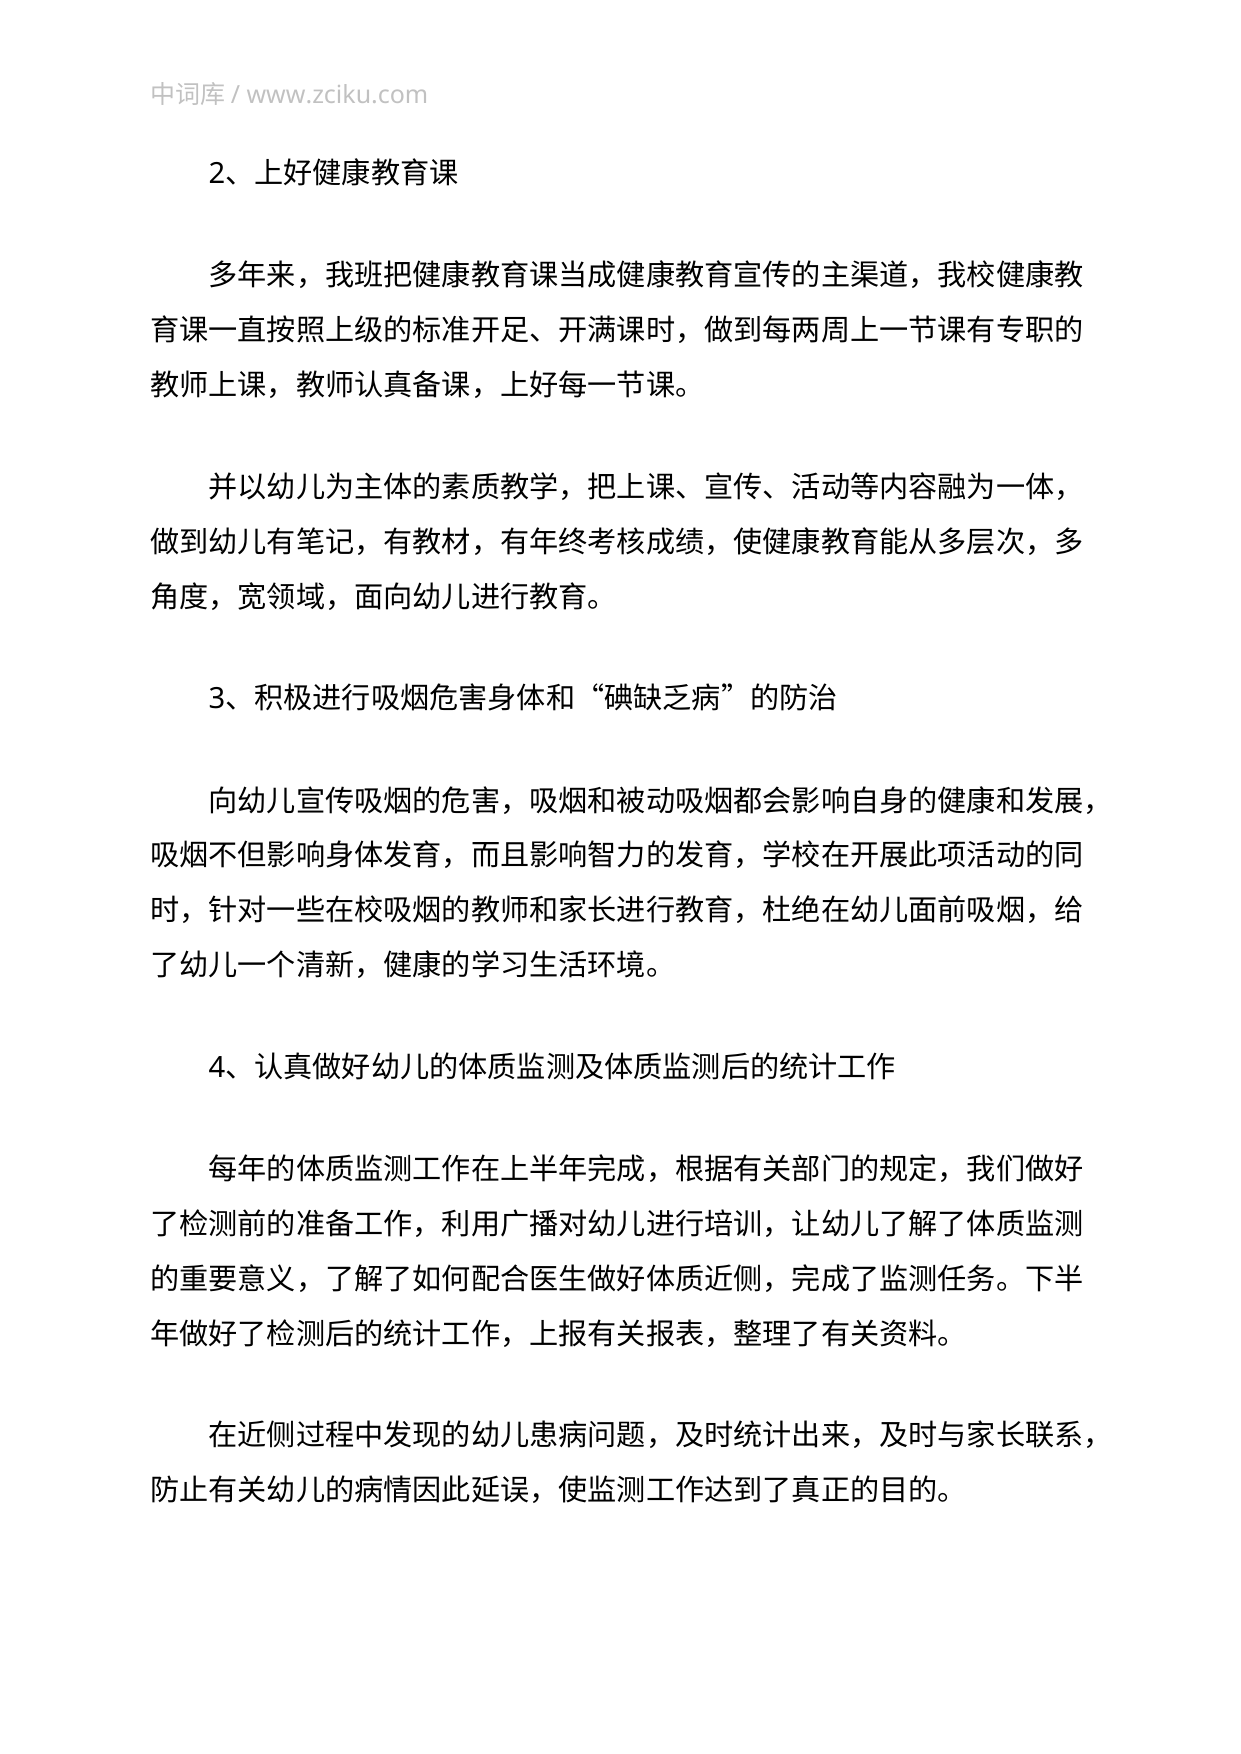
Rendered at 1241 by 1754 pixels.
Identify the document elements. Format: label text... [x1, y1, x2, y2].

text 2、上好健康教育课 [150, 150, 1090, 192]
text 3、积极进行吸烟危害身体和“碘缺乏病”的防治 [150, 675, 1090, 717]
text 向幼儿宣传吸烟的危害，吸烟和被动吸烟都会影响自身的健康和发展，吸烟不但影响身体发育，而且影响智力的发育，学校在开展此项活动的同时，针对一些在校吸烟的教师和家长进行教育，杜绝在幼儿面前吸烟，给了幼儿一个清新，健康的学习生活环境。 [150, 777, 1090, 984]
text 多年来，我班把健康教育课当成健康教育宣传的主渠道，我校健康教育课一直按照上级的标准开足、开满课时，做到每两周上一节课有专职的教师上课，教师认真备课，上好每一节课。 [150, 252, 1090, 404]
text 4、认真做好幼儿的体质监测及体质监测后的统计工作 [150, 1043, 1090, 1086]
text 每年的体质监测工作在上半年完成，根据有关部门的规定，我们做好了检测前的准备工作，利用广播对幼儿进行培训，让幼儿了解了体质监测的重要意义，了解了如何配合医生做好体质近侧，完成了监测任务。下半年做好了检测后的统计工作，上报有关报表，整理了有关资料。 [150, 1146, 1090, 1352]
text 并以幼儿为主体的素质教学，把上课、宣传、活动等内容融为一体，做到幼儿有笔记，有教材，有年终考核成绩，使健康教育能从多层次，多角度，宽领域，面向幼儿进行教育。 [150, 463, 1090, 616]
text 在近侧过程中发现的幼儿患病问题，及时统计出来，及时与家长联系，防止有关幼儿的病情因此延误，使监测工作达到了真正的目的。 [150, 1412, 1090, 1509]
